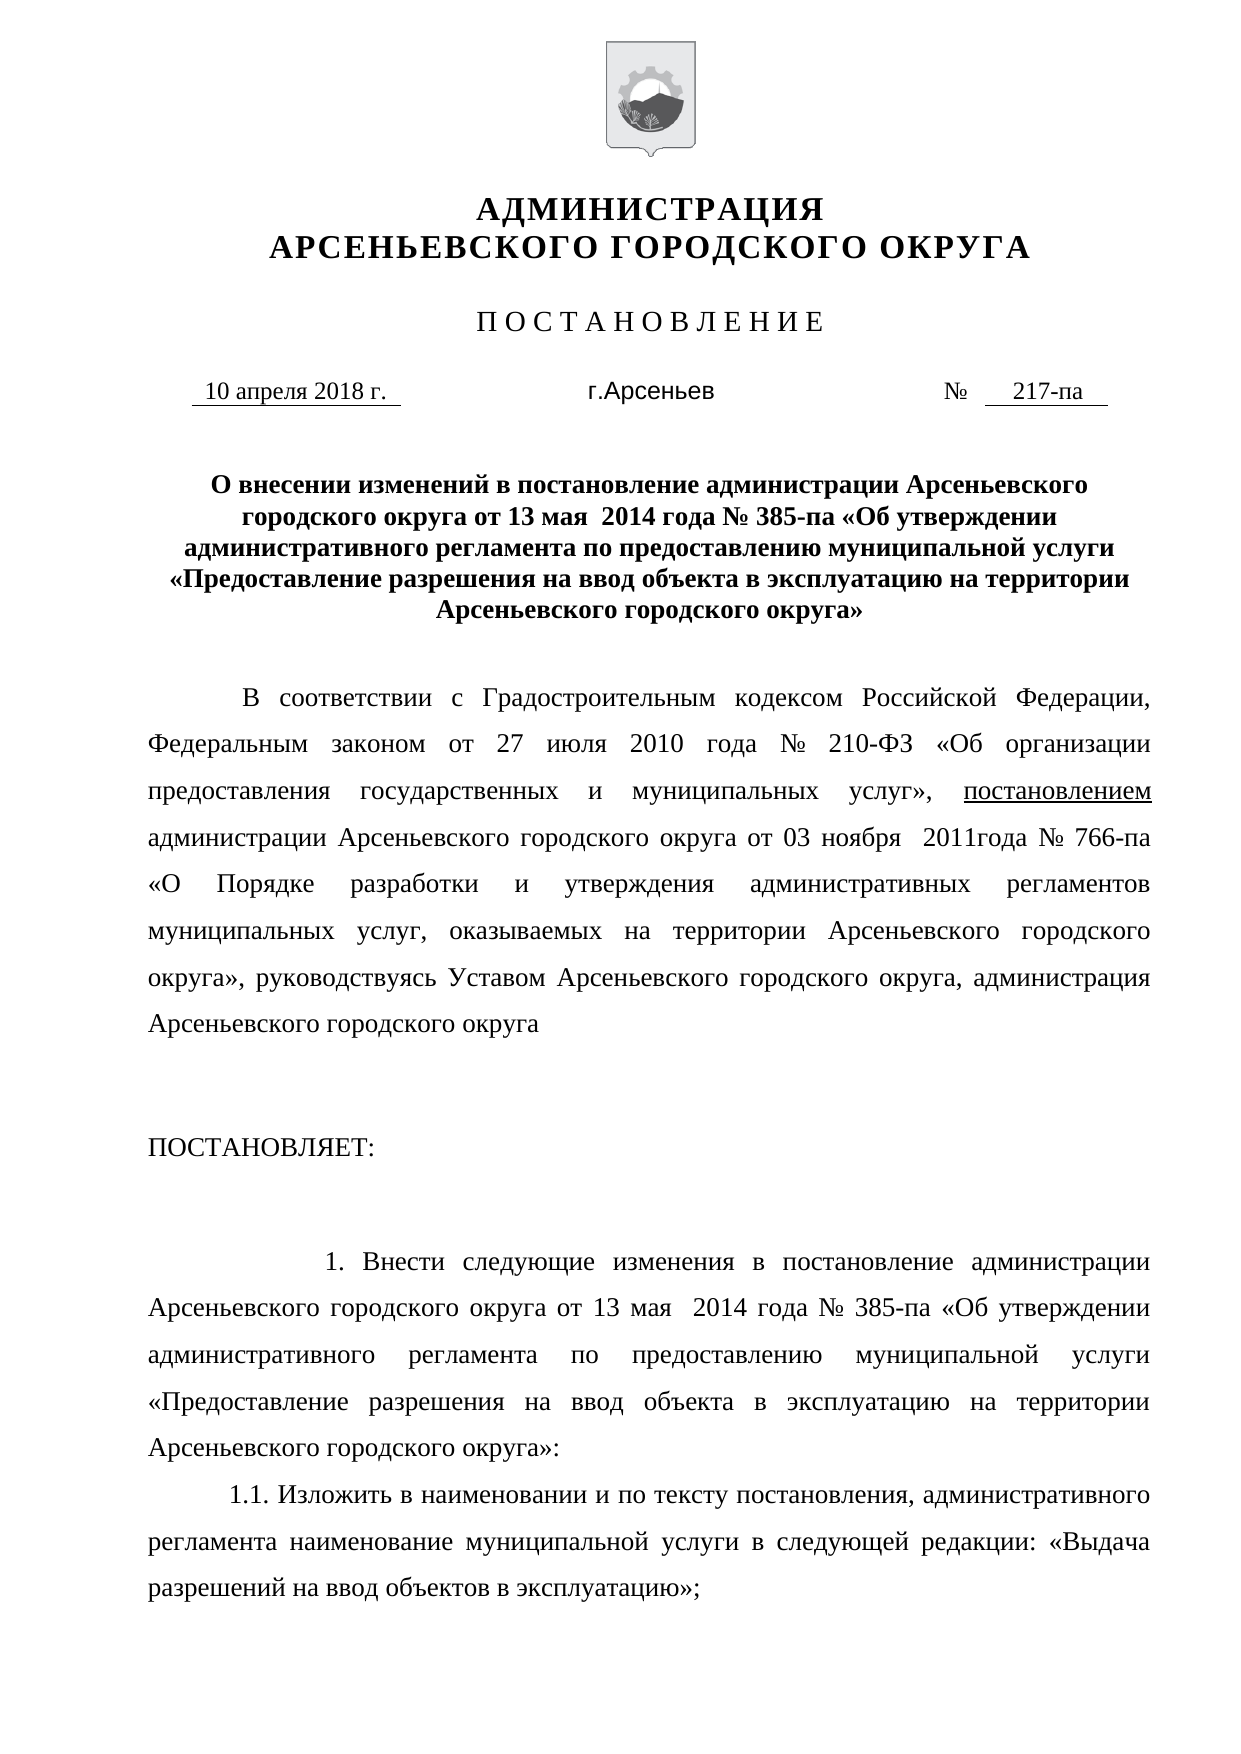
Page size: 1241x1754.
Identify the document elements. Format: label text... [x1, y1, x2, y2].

picture [601, 41, 699, 165]
table_header 10 апреля 2018 г. [192, 376, 401, 405]
table_header г.Арсеньев [401, 376, 932, 405]
text АДМИНИСТРАЦИЯ [148, 189, 1152, 228]
text ПОСТАНОВЛЯЕТ: [148, 1131, 1152, 1163]
title 1. Внести следующие изменения в постановление администрации Арсеньевского городского округа от 13 мая 2014 года № 385-па «Об утверждении административного регламента по предоставлению муниципальной услуги «Предоставление разрешения на ввод объекта в эксплуатацию на территории Арсеньевского городского округа»: [148, 1244, 1152, 1462]
text АРСЕНЬЕВСКОГО ГОРОДСКОГО ОКРУГА [148, 228, 1152, 266]
text П О С Т А Н О В Л Е Н И Е [148, 304, 1152, 338]
text В соответствии с Градостроительным кодексом Российской Федерации, Федеральным законом от 27 июля 2010 года № 210-ФЗ «Об организации предоставления государственных и муниципальных услуг», постановлением администрации Арсеньевского городского округа от 03 ноября 2011года № 766-па «О Порядке разработки и утверждения административных регламентов муниципальных услуг, оказываемых на территории Арсеньевского городского округа», руководствуясь Уставом Арсеньевского городского округа, администрация Арсеньевского городского округа [148, 681, 1152, 1038]
title 1.1. Изложить в наименовании и по тексту постановления, административного регламента наименование муниципальной услуги в следующей редакции: «Выдача разрешений на ввод объектов в эксплуатацию»; [148, 1478, 1152, 1602]
text городского округа от 13 мая 2014 года № 385-па «Об утверждении административного регламента по предоставлению муниципальной услуги «Предоставление разрешения на ввод объекта в эксплуатацию на территории Арсеньевского городского округа» [148, 499, 1152, 624]
table_header 217-па [985, 376, 1108, 405]
table_header № [932, 376, 985, 405]
text О внесении изменений в постановление администрации Арсеньевского [148, 468, 1152, 499]
